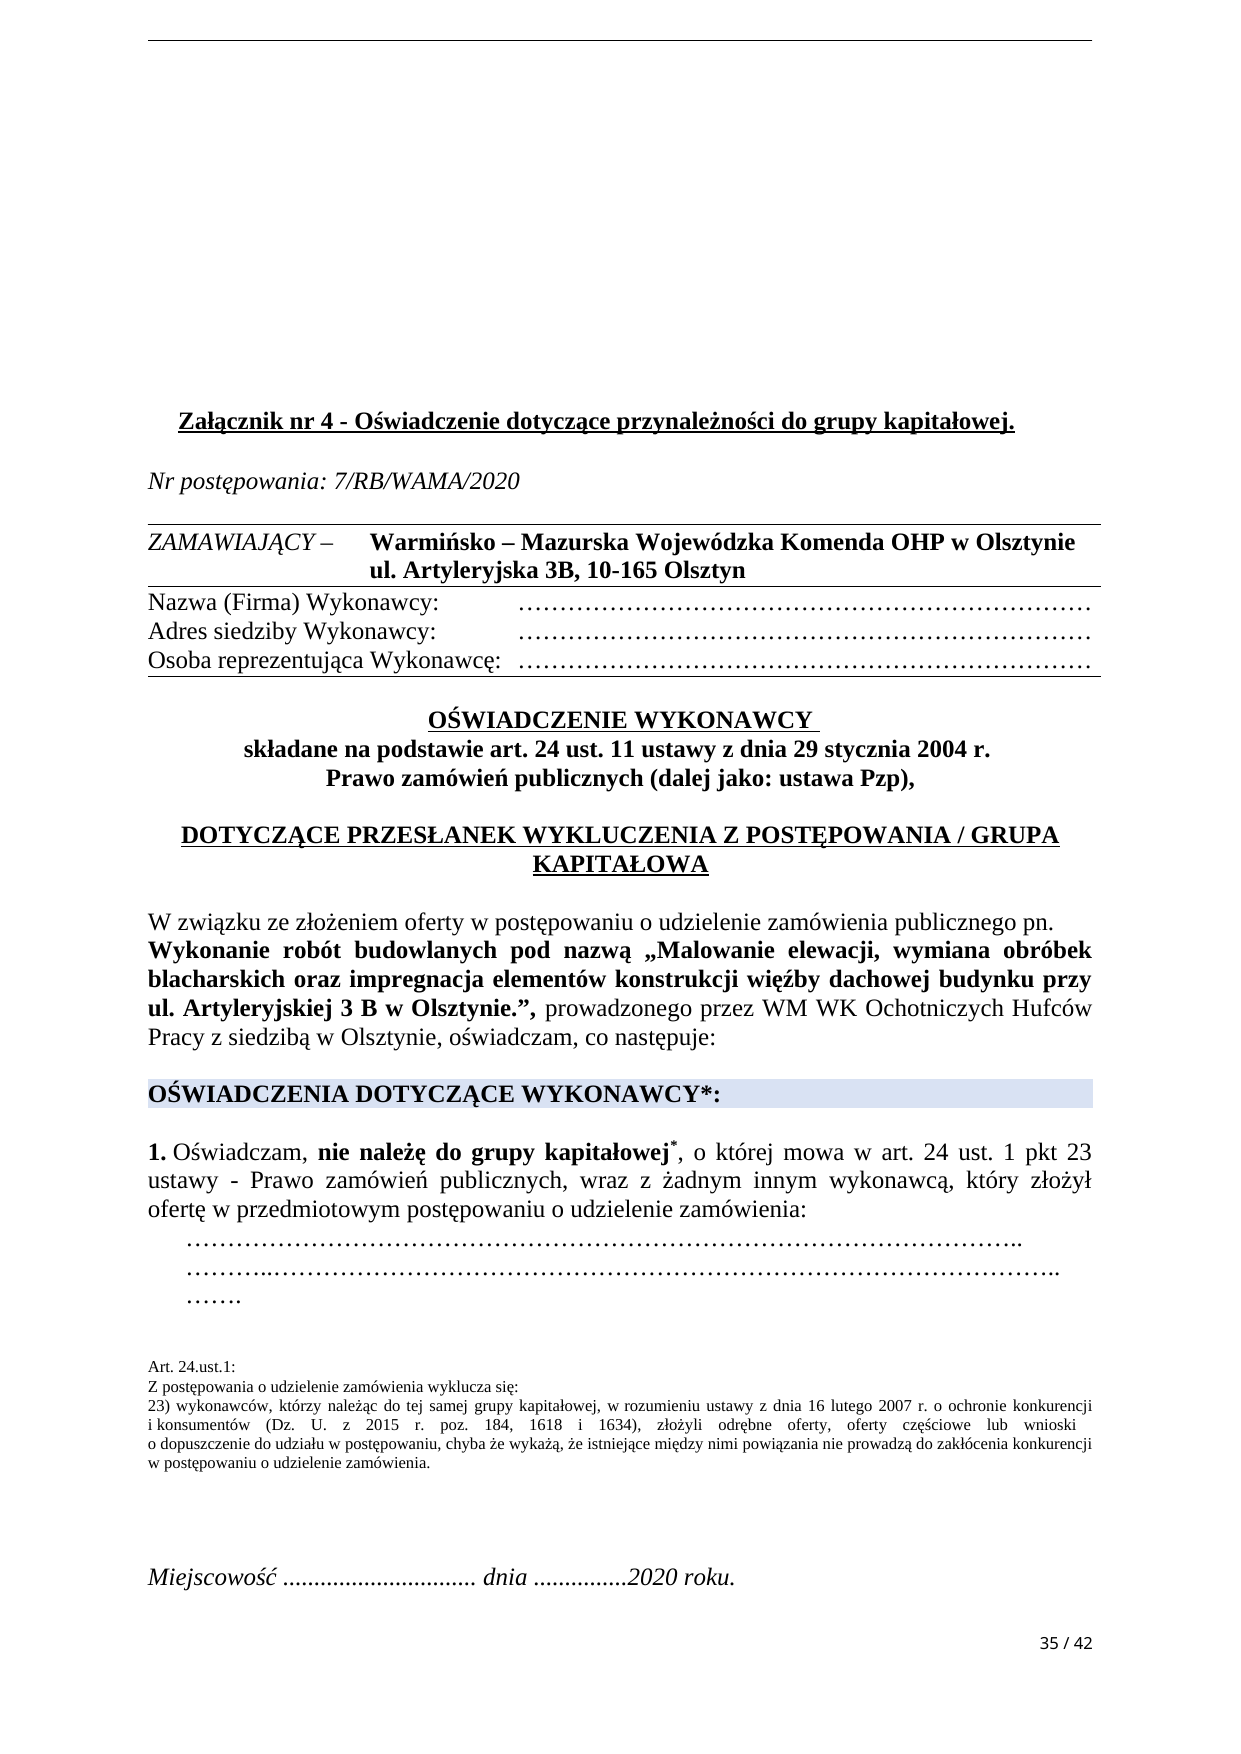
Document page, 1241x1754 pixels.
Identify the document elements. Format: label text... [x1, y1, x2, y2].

text Nazwa (Firma) Wykonawcy: …………………………………………………………… [148, 587, 1101, 616]
text DOTYCZĄCE PRZESŁANEK WYKLUCZENIA Z POSTĘPOWANIA / GRUPA KAPITAŁOWA [148, 821, 1093, 878]
subtitle Załącznik nr 4 - Oświadczenie dotyczące przynależności do grupy kapitałowej. [178, 406, 1092, 435]
text Z postępowania o udzielenie zamówienia wyklucza się: [148, 1376, 1093, 1396]
text Osoba reprezentująca Wykonawcę: …………………………………………………………… [148, 645, 1101, 676]
text Wykonanie robót budowlanych pod nazwą „Malowanie elewacji, wymiana obróbek blacharskich oraz impregnacja elementów konstrukcji więźby dachowej budynku przy ul. Artyleryjskiej 3 B w Olsztynie.”, prowadzonego przez WM WK Ochotniczych Hufców Pracy z siedzibą w Olsztynie, oświadczam, co następuje: [148, 936, 1093, 1051]
text Miejscowość ............................... dnia ...............2020 roku. [148, 1562, 1093, 1591]
text składane na podstawie art. 24 ust. 11 ustawy z dnia 29 stycznia 2004 r. Prawo zamówień publicznych (dalej jako: ustawa Pzp), [148, 734, 1093, 792]
text ul. Artyleryjska 3B, 10-165 Olsztyn [148, 552, 1101, 586]
text W związku ze złożeniem oferty w postępowaniu o udzielenie zamówienia publicznego pn. [148, 907, 1093, 936]
list Oświadczam, nie należę do grupy kapitałowej*, o której mowa w art. 24 ust. 1 pkt 23 ustawy - Prawo zamówień publicznych, wraz z żadnym innym wykonawcą, który złożył ofertę w przedmiotowym postępowaniu o udzielenie zamówienia: [148, 1137, 1093, 1223]
text Nr postępowania: 7/RB/WAMA/2020 [148, 466, 1101, 495]
text OŚWIADCZENIE WYKONAWCY [148, 706, 1093, 734]
text 23) wykonawców, którzy należąc do tej samej grupy kapitałowej, w rozumieniu ustawy z dnia 16 lutego 2007 r. o ochronie konkurencji i konsumentów (Dz. U. z 2015 r. poz. 184, 1618 i 1634), złożyli odrębne oferty, oferty częściowe lub wnioski o dopuszczenie do udziału w postępowaniu, chyba że wykażą, że istniejące między nimi powiązania nie prowadzą do zakłócenia konkurencji w postępowaniu o udzielenie zamówienia. [148, 1396, 1093, 1472]
text OŚWIADCZENIA DOTYCZĄCE WYKONAWCY*: [148, 1079, 1093, 1108]
text ZAMAWIAJĄCY – Warmińsko – Mazurska Wojewódzka Komenda OHP w Olsztynie [148, 525, 1101, 552]
list ………………………………………………………………………………………..………..…………………………………………………………………………………..……. [185, 1223, 1093, 1309]
text Adres siedziby Wykonawcy: …………………………………………………………… [148, 616, 1101, 645]
text Art. 24.ust.1: [148, 1357, 1093, 1376]
